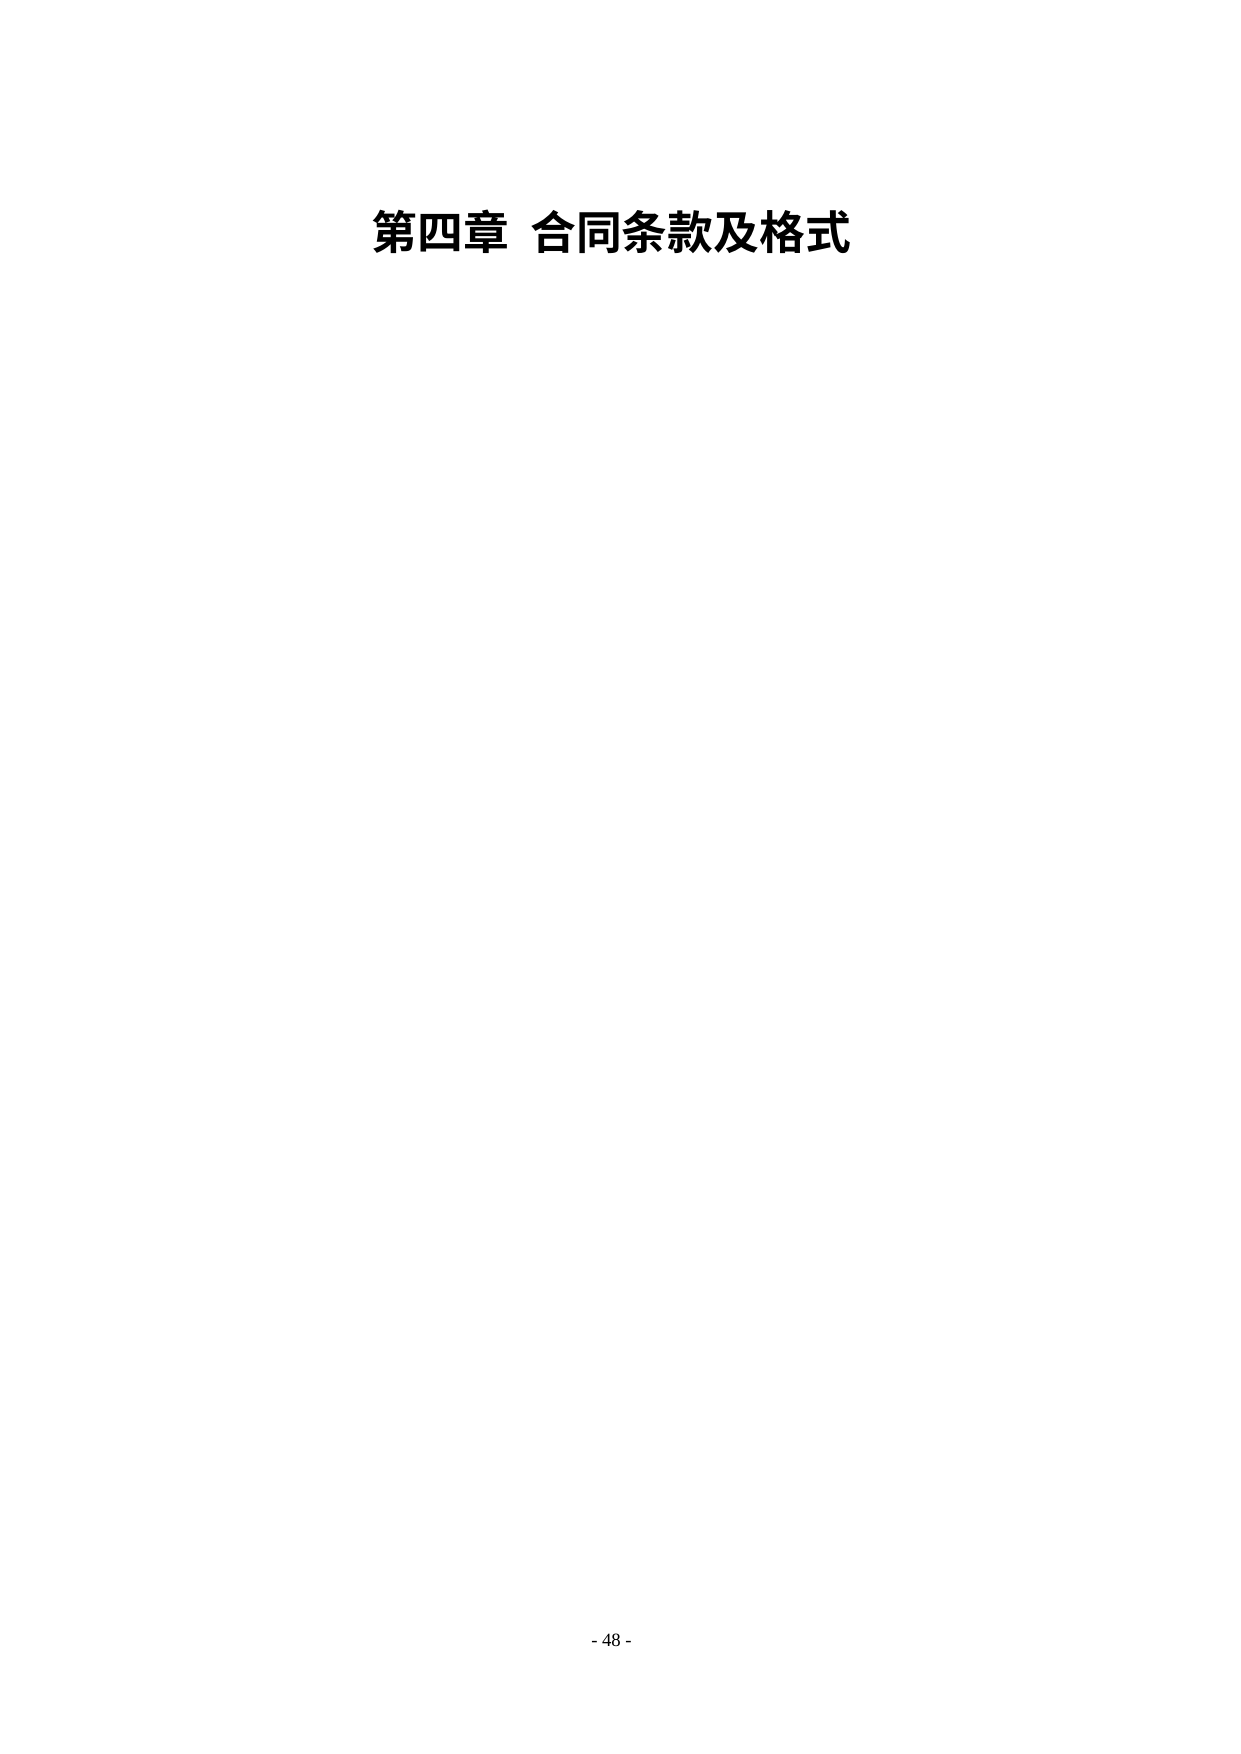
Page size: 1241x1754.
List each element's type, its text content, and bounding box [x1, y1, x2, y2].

subtitle 第四章 合同条款及格式 [118, 181, 1104, 279]
